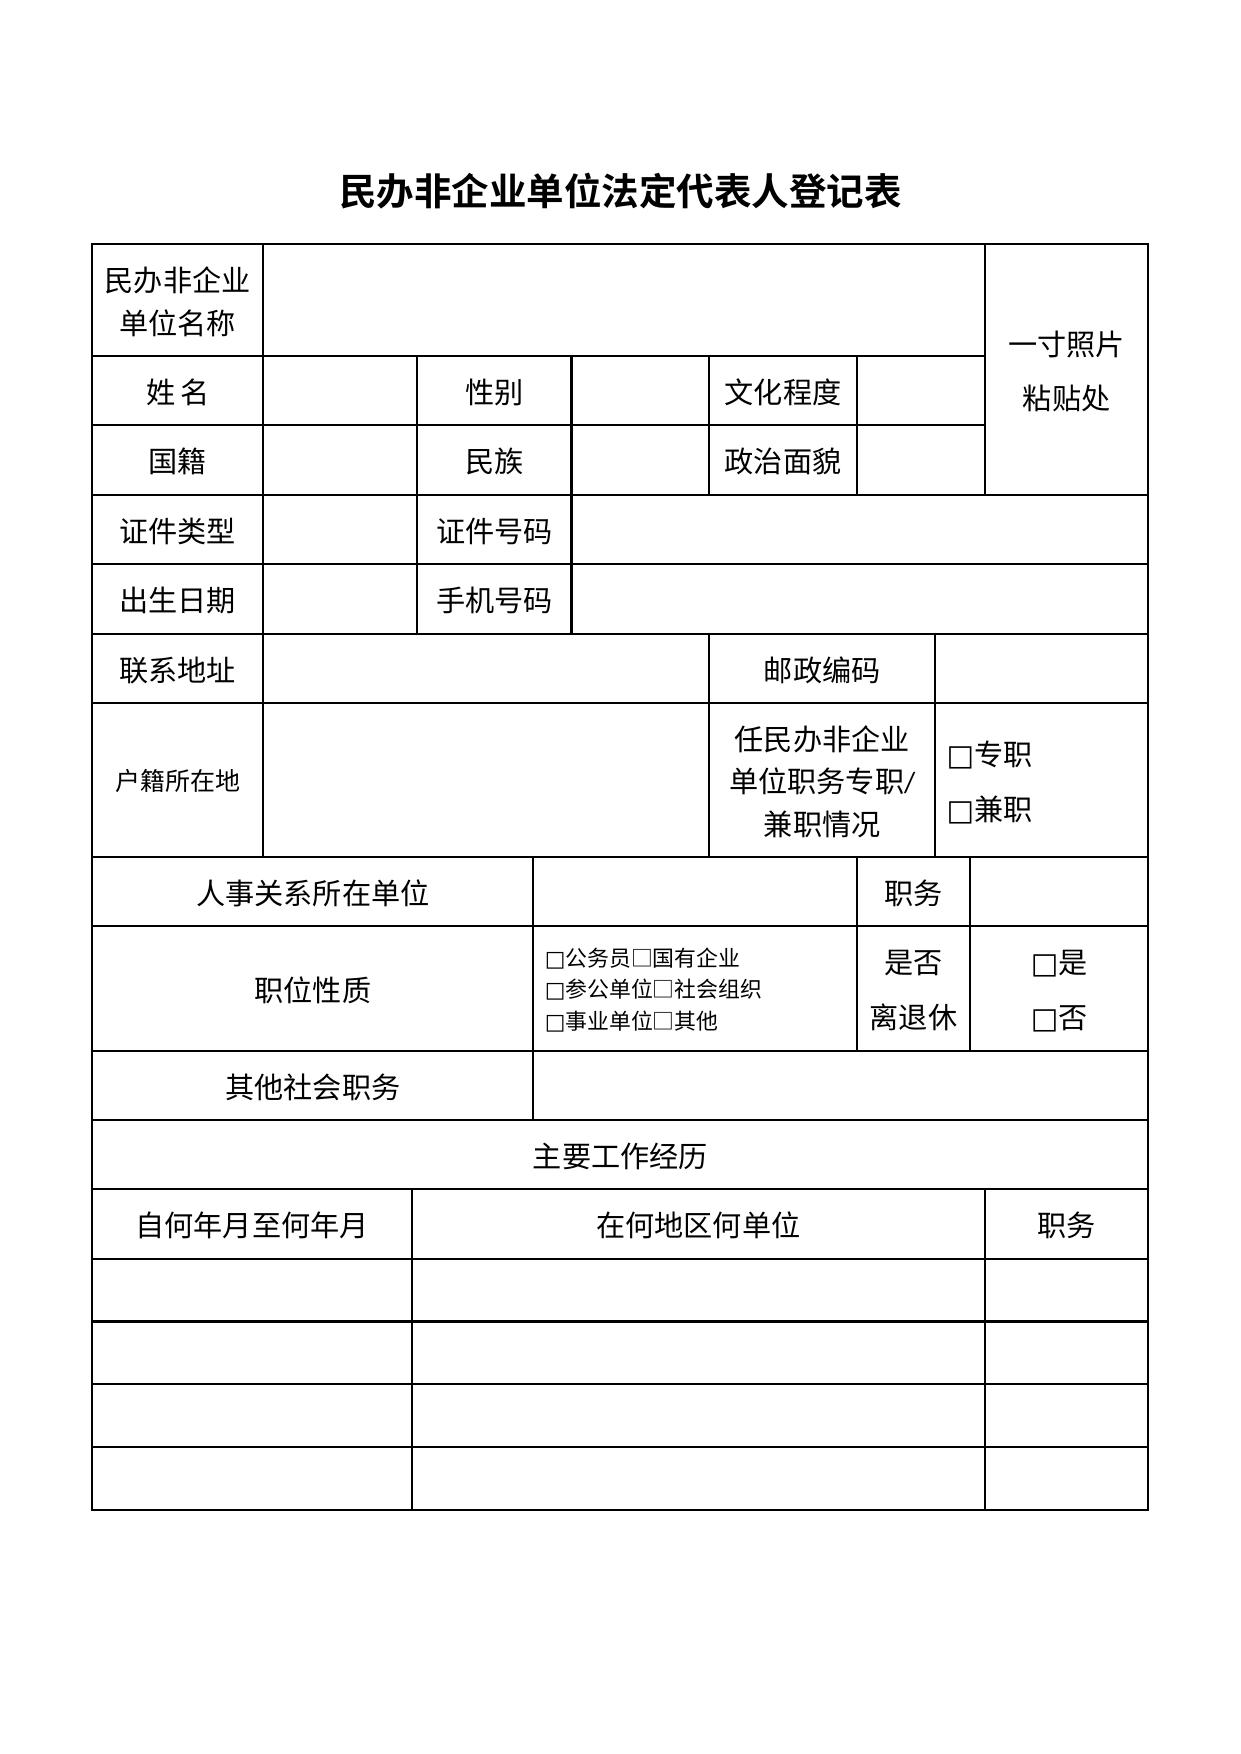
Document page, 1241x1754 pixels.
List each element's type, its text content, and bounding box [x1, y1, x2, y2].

table_cell 手机号码 [418, 565, 570, 632]
table_cell [264, 426, 416, 494]
table_cell 证件号码 [418, 496, 570, 563]
table_cell 是否 离退休 [858, 927, 969, 1049]
table_cell 主要工作经历 [93, 1121, 1147, 1188]
table_cell 在何地区何单位 [413, 1190, 984, 1258]
table_cell [93, 1260, 411, 1320]
table_cell [573, 565, 1147, 632]
table_cell 职务 [986, 1190, 1147, 1258]
table_cell [264, 565, 416, 632]
table_cell [986, 1323, 1147, 1383]
table_cell [93, 1323, 411, 1383]
table_cell 自何年月至何年月 [93, 1190, 411, 1258]
table_cell [986, 1448, 1147, 1508]
table_header 民办非企业单位名称 [93, 245, 262, 355]
table_cell □专职 □兼职 [936, 704, 1147, 856]
table_cell 职务 [858, 858, 969, 925]
table_cell [573, 357, 708, 424]
table_cell [413, 1260, 984, 1320]
table_cell [413, 1385, 984, 1446]
table_cell □是 □否 [971, 927, 1147, 1049]
table_cell 人事关系所在单位 [93, 858, 532, 925]
table_header 一寸照片 粘贴处 [986, 245, 1147, 494]
table_cell [534, 1052, 1147, 1119]
table_header [264, 245, 984, 355]
table_cell 任民办非企业单位职务专职/兼职情况 [710, 704, 934, 856]
table_cell 出生日期 [93, 565, 262, 632]
table_cell [93, 1385, 411, 1446]
table_cell 证件类型 [93, 496, 262, 563]
table_cell [971, 858, 1147, 925]
table_cell [264, 635, 708, 702]
table_cell 姓名 [93, 357, 262, 424]
text 民办非企业单位法定代表人登记表 [187, 162, 1053, 216]
table_cell [264, 357, 416, 424]
table_cell [986, 1385, 1147, 1446]
table_cell [93, 1448, 411, 1508]
table_cell 性别 [418, 357, 570, 424]
table_cell [858, 357, 984, 424]
table_cell 文化程度 [710, 357, 856, 424]
table_cell [936, 635, 1147, 702]
table_cell 国籍 [93, 426, 262, 494]
table_cell [264, 496, 416, 563]
table_cell [413, 1448, 984, 1508]
table_cell [264, 704, 708, 856]
table_cell [573, 426, 708, 494]
table_cell [413, 1323, 984, 1383]
table_cell 联系地址 [93, 635, 262, 702]
table_cell [986, 1260, 1147, 1320]
table_cell 其他社会职务 [93, 1052, 532, 1119]
table_cell [534, 858, 856, 925]
table_cell 户籍所在地 [93, 704, 262, 856]
table_cell 政治面貌 [710, 426, 856, 494]
table_cell [573, 496, 1147, 563]
table_cell □公务员□国有企业 □参公单位□社会组织 □事业单位□其他 [534, 927, 856, 1049]
table_cell [858, 426, 984, 494]
table_cell 邮政编码 [710, 635, 934, 702]
table_cell 民族 [418, 426, 570, 494]
table_cell 职位性质 [93, 927, 532, 1049]
